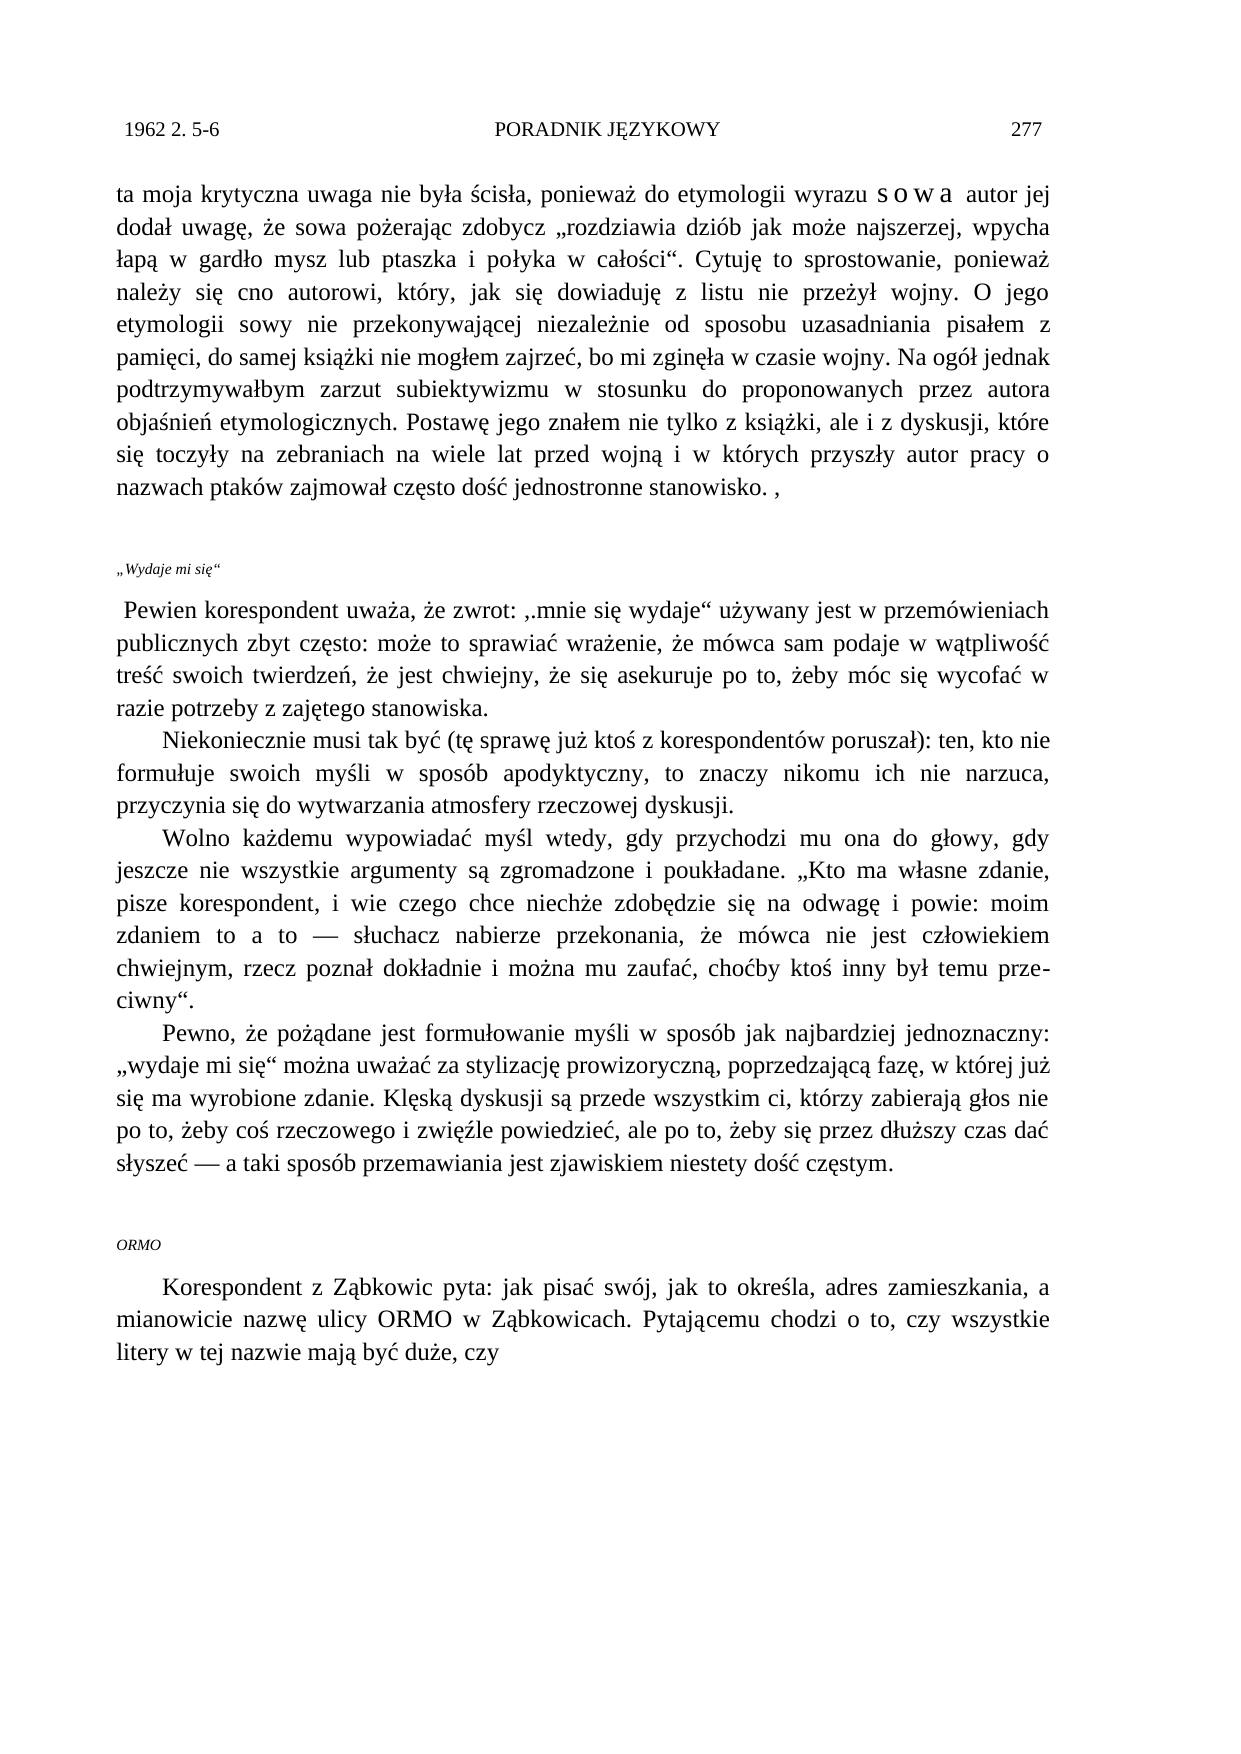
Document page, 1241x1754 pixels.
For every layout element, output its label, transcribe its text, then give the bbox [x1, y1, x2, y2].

text Pewno, że pożądane jest formułowanie myśli w sposób jak najbardziej jednoznaczny: „wydaje mi się“ można uważać za stylizację prowizoryczną, poprzedzającą fazę, w której już się ma wyrobione zdanie. Klęską dyskusji są przede wszystkim ci, którzy zabierają głos nie po to, żeby coś rzeczowego i zwięźle powiedzieć, ale po to, żeby się przez dłuższy czas dać słyszeć — a taki sposób przemawiania jest zjawiskiem niestety dość częstym. [116, 1015, 1050, 1177]
text Wolno każdemu wypowiadać myśl wtedy, gdy przychodzi mu ona do głowy, gdy jeszcze nie wszystkie argumenty są zgromadzone i poukładane. „Kto ma własne zdanie, pisze korespondent, i wie czego chce niechże zdobędzie się na odwagę i powie: moim zdaniem to a to — słuchacz nabierze przekonania, że mówca nie jest człowiekiem chwiejnym, rzecz poznał dokładnie i można mu zaufać, choćby ktoś inny był temu przeciwny“. [116, 820, 1050, 1015]
text Niekoniecznie musi tak być (tę sprawę już ktoś z korespondentów poruszał): ten, kto nie formułuje swoich myśli w sposób apodyktyczny, to znaczy nikomu ich nie narzuca, przyczynia się do wytwarzania atmosfery rzeczowej dyskusji. [116, 722, 1050, 820]
text Pewien korespondent uważa, że zwrot: ,.mnie się wydaje“ używany jest w przemówieniach publicznych zbyt często: może to sprawiać wrażenie, że mówca sam podaje w wątpliwość treść swoich twierdzeń, że jest chwiejny, że się asekuruje po to, żeby móc się wycofać w razie potrzeby z zajętego stanowiska. [116, 592, 1050, 722]
text ta moja krytyczna uwaga nie była ścisła, ponieważ do etymologii wyrazu sowa autor jej dodał uwagę, że sowa pożerając zdobycz „rozdziawia dziób jak może najszerzej, wpycha łapą w gardło mysz lub ptaszka i połyka w całości“. Cytuję to sprostowanie, ponieważ należy się cno autorowi, który, jak się dowiaduję z listu nie przeżył wojny. O jego etymologii sowy nie przekonywającej niezależnie od sposobu uzasadniania pisałem z pamięci, do samej książki nie mogłem zajrzeć, bo mi zginęła w czasie wojny. Na ogół jednak podtrzymywałbym zarzut subiektywizmu w stosunku do proponowanych przez autora objaśnień etymologicznych. Postawę jego znałem nie tylko z książki, ale i z dyskusji, które się toczyły na zebraniach na wiele lat przed wojną i w których przyszły autor pracy o nazwach ptaków zajmował często dość jednostronne stanowisko. , [116, 176, 1050, 501]
text Korespondent z Ząbkowic pyta: jak pisać swój, jak to określa, adres zamieszkania, a mianowicie nazwę ulicy ORMO w Ząbkowicach. Pytającemu chodzi o to, czy wszystkie litery w tej nazwie mają być duże, czy [116, 1269, 1050, 1367]
text ORMO [116, 1227, 1050, 1257]
text „Wydaje mi się“ [116, 551, 1050, 581]
